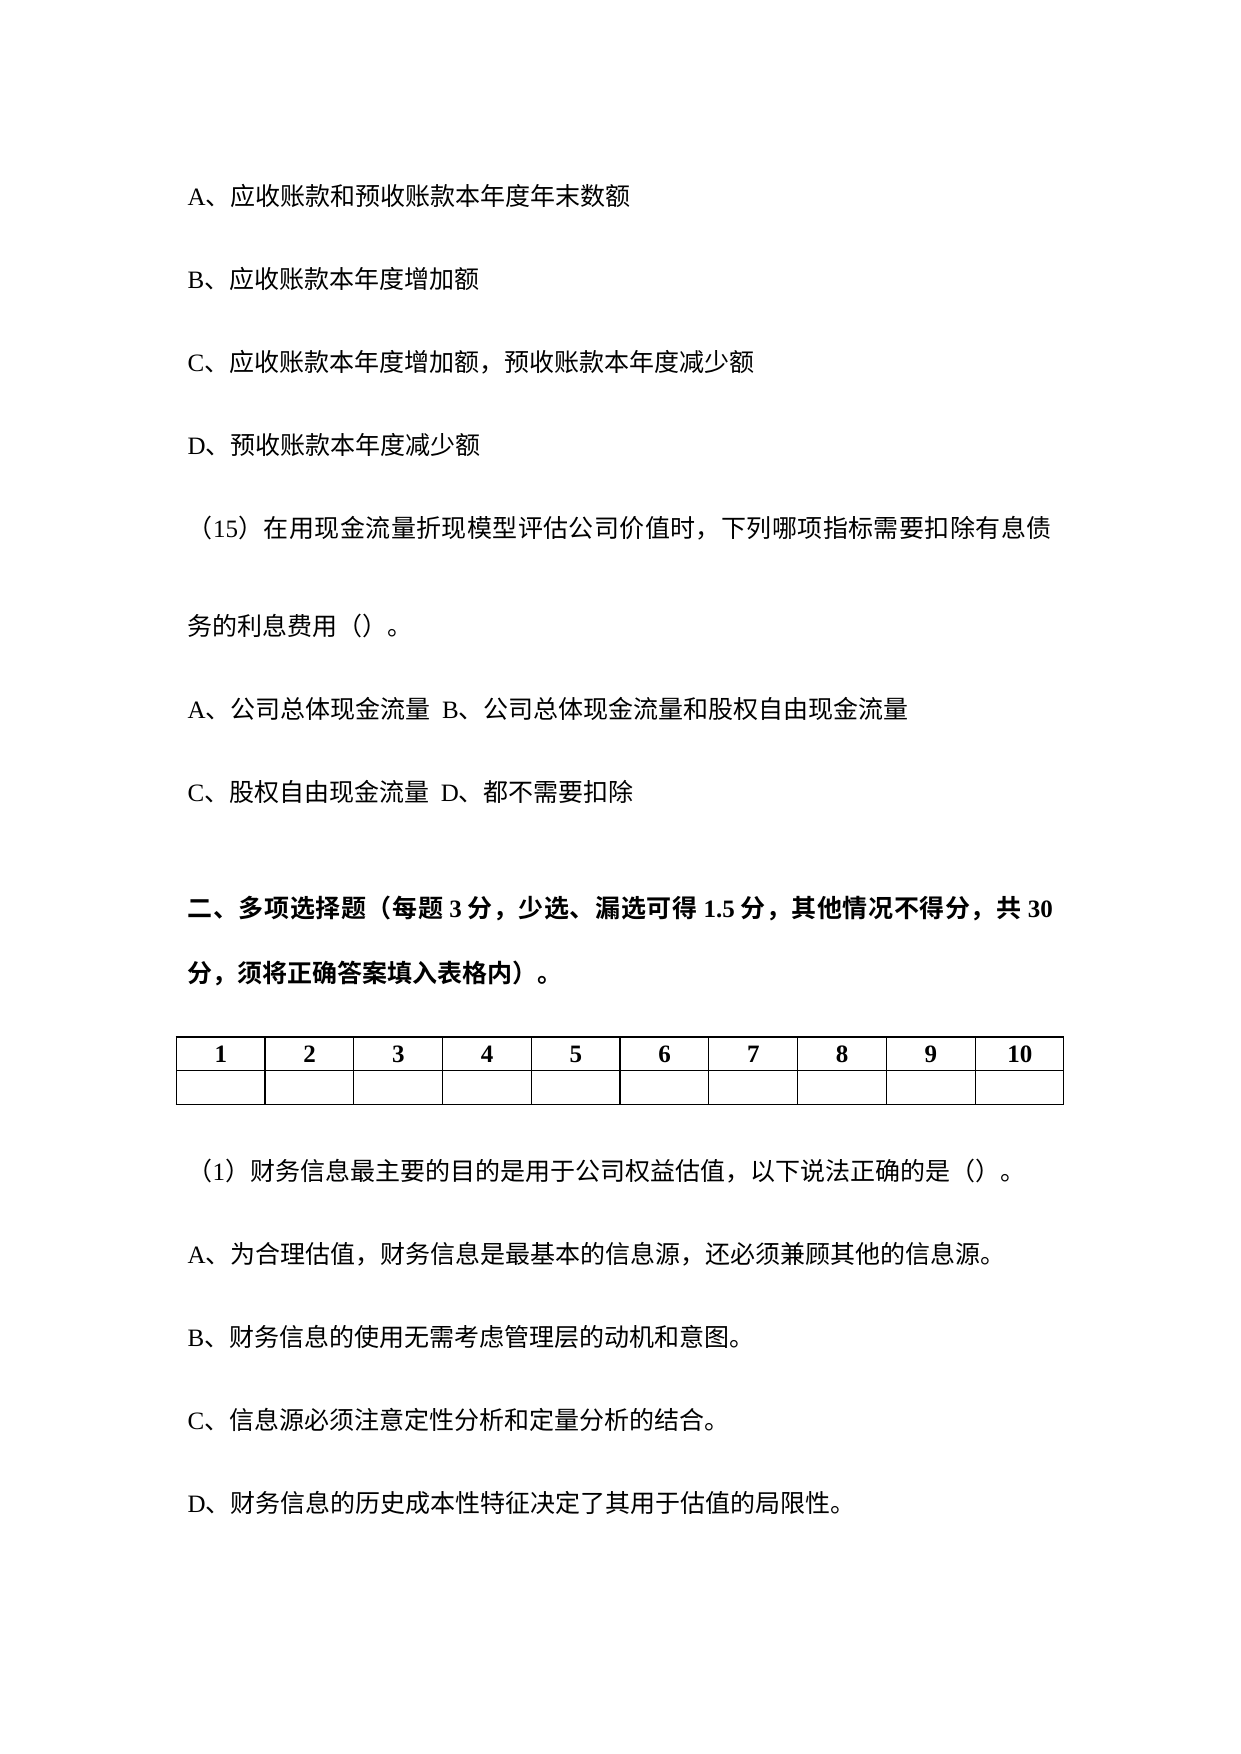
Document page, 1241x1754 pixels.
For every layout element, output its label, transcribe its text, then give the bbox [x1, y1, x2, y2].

text A、为合理估值，财务信息是最基本的信息源，还必须兼顾其他的信息源。 [187, 1220, 1053, 1285]
text D、财务信息的历史成本性特征决定了其用于估值的局限性。 [187, 1469, 1053, 1534]
table_cell [976, 1071, 1063, 1103]
table_cell [798, 1071, 886, 1103]
text A、公司总体现金流量 B、公司总体现金流量和股权自由现金流量 [187, 675, 1053, 740]
table_cell [266, 1071, 353, 1103]
text （15）在用现金流量折现模型评估公司价值时，下列哪项指标需要扣除有息债务的利息费用（）。 [187, 494, 1053, 657]
table_header 3 [354, 1038, 442, 1070]
text C、股权自由现金流量 D、都不需要扣除 [187, 758, 1053, 823]
table_header 10 [976, 1038, 1063, 1070]
table_cell [621, 1071, 708, 1103]
text C、信息源必须注意定性分析和定量分析的结合。 [187, 1386, 1053, 1451]
table_header 4 [443, 1038, 531, 1070]
table_header 9 [887, 1038, 975, 1070]
table_header 6 [621, 1038, 708, 1070]
text C、应收账款本年度增加额，预收账款本年度减少额 [187, 328, 1053, 393]
table_header 2 [266, 1038, 353, 1070]
text 二、多项选择题（每题3分，少选、漏选可得1.5分，其他情况不得分，共30分，须将正确答案填入表格内）。 [187, 874, 1053, 1004]
table_cell [177, 1071, 264, 1103]
text D、预收账款本年度减少额 [187, 411, 1053, 476]
table_header 8 [798, 1038, 886, 1070]
table_header 7 [709, 1038, 797, 1070]
table_cell [709, 1071, 797, 1103]
table_cell [532, 1071, 619, 1103]
text （1）财务信息最主要的目的是用于公司权益估值，以下说法正确的是（）。 [187, 1137, 1053, 1202]
table_cell [887, 1071, 975, 1103]
text B、应收账款本年度增加额 [187, 245, 1053, 310]
table_header 5 [532, 1038, 619, 1070]
table_header 1 [177, 1038, 264, 1070]
table_cell [443, 1071, 531, 1103]
text A、应收账款和预收账款本年度年末数额 [187, 162, 1053, 227]
text B、财务信息的使用无需考虑管理层的动机和意图。 [187, 1303, 1053, 1368]
table_cell [354, 1071, 442, 1103]
